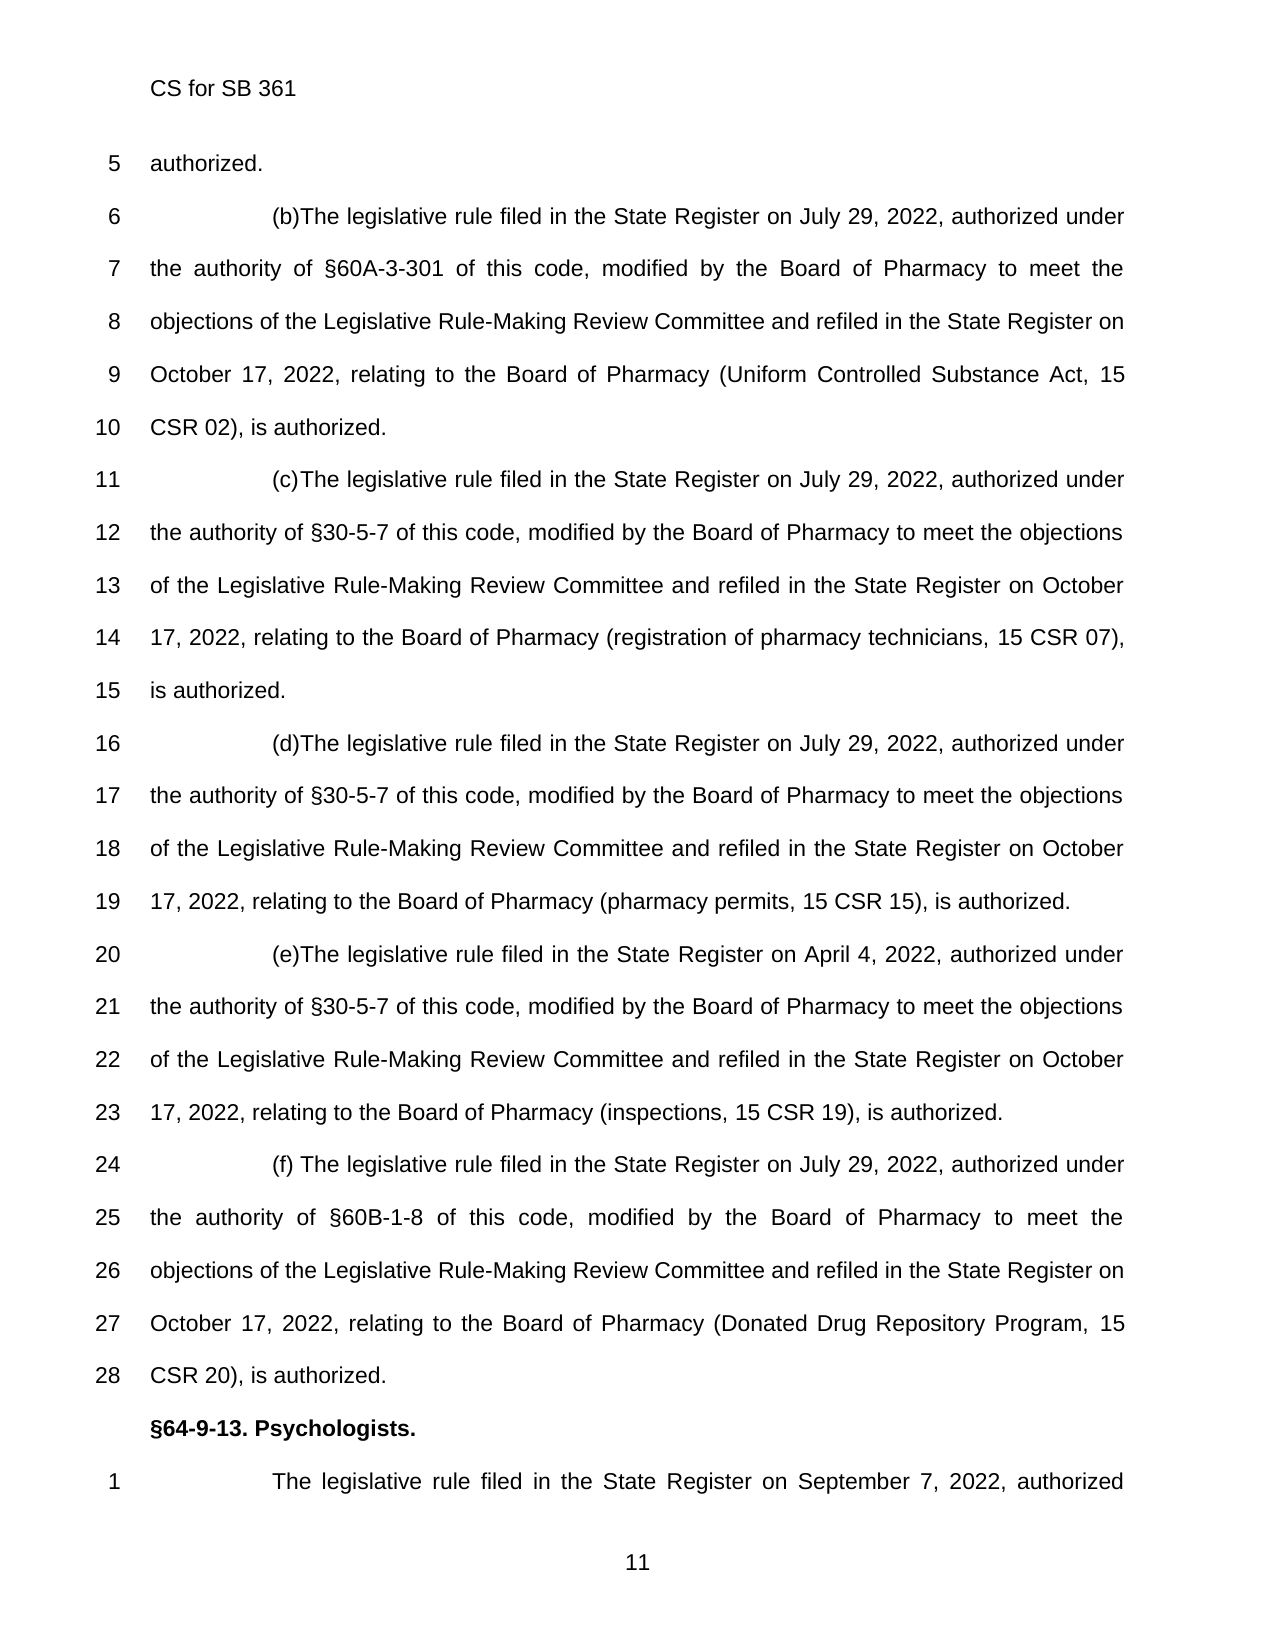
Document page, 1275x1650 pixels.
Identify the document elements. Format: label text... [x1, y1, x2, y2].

list The legislative rule filed in the State Register on April 4, 2022, authorized under the authority of §30-5-7 of this code, modified by the Board of Pharmacy to meet the objections of the Legislative Rule-Making Review Committee and refiled in the State Register on October 17, 2022, relating to the Board of Pharmacy (inspections, 15 CSR 19), is authorized. [150, 941, 1125, 1125]
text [150, 1468, 1125, 1494]
list The legislative rule filed in the State Register on July 29, 2022, authorized under the authority of §60B-1-8 of this code, modified by the Board of Pharmacy to meet the objections of the Legislative Rule-Making Review Committee and refiled in the State Register on October 17, 2022, relating to the Board of Pharmacy (Donated Drug Repository Program, 15 CSR 20), is authorized. [150, 1151, 1125, 1389]
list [150, 150, 1125, 176]
subtitle §64-9-13. Psychologists. [150, 1415, 1125, 1441]
list The legislative rule filed in the State Register on July 29, 2022, authorized under the authority of §30-5-7 of this code, modified by the Board of Pharmacy to meet the objections of the Legislative Rule-Making Review Committee and refiled in the State Register on October 17, 2022, relating to the Board of Pharmacy (registration of pharmacy technicians, 15 CSR 07), is authorized. [150, 466, 1125, 703]
list The legislative rule filed in the State Register on July 29, 2022, authorized under the authority of §60A-3-301 of this code, modified by the Board of Pharmacy to meet the objections of the Legislative Rule-Making Review Committee and refiled in the State Register on October 17, 2022, relating to the Board of Pharmacy (Uniform Controlled Substance Act, 15 CSR 02), is authorized. [150, 203, 1125, 440]
list The legislative rule filed in the State Register on July 29, 2022, authorized under the authority of §30-5-7 of this code, modified by the Board of Pharmacy to meet the objections of the Legislative Rule-Making Review Committee and refiled in the State Register on October 17, 2022, relating to the Board of Pharmacy (pharmacy permits, 15 CSR 15), is authorized. [150, 730, 1125, 914]
